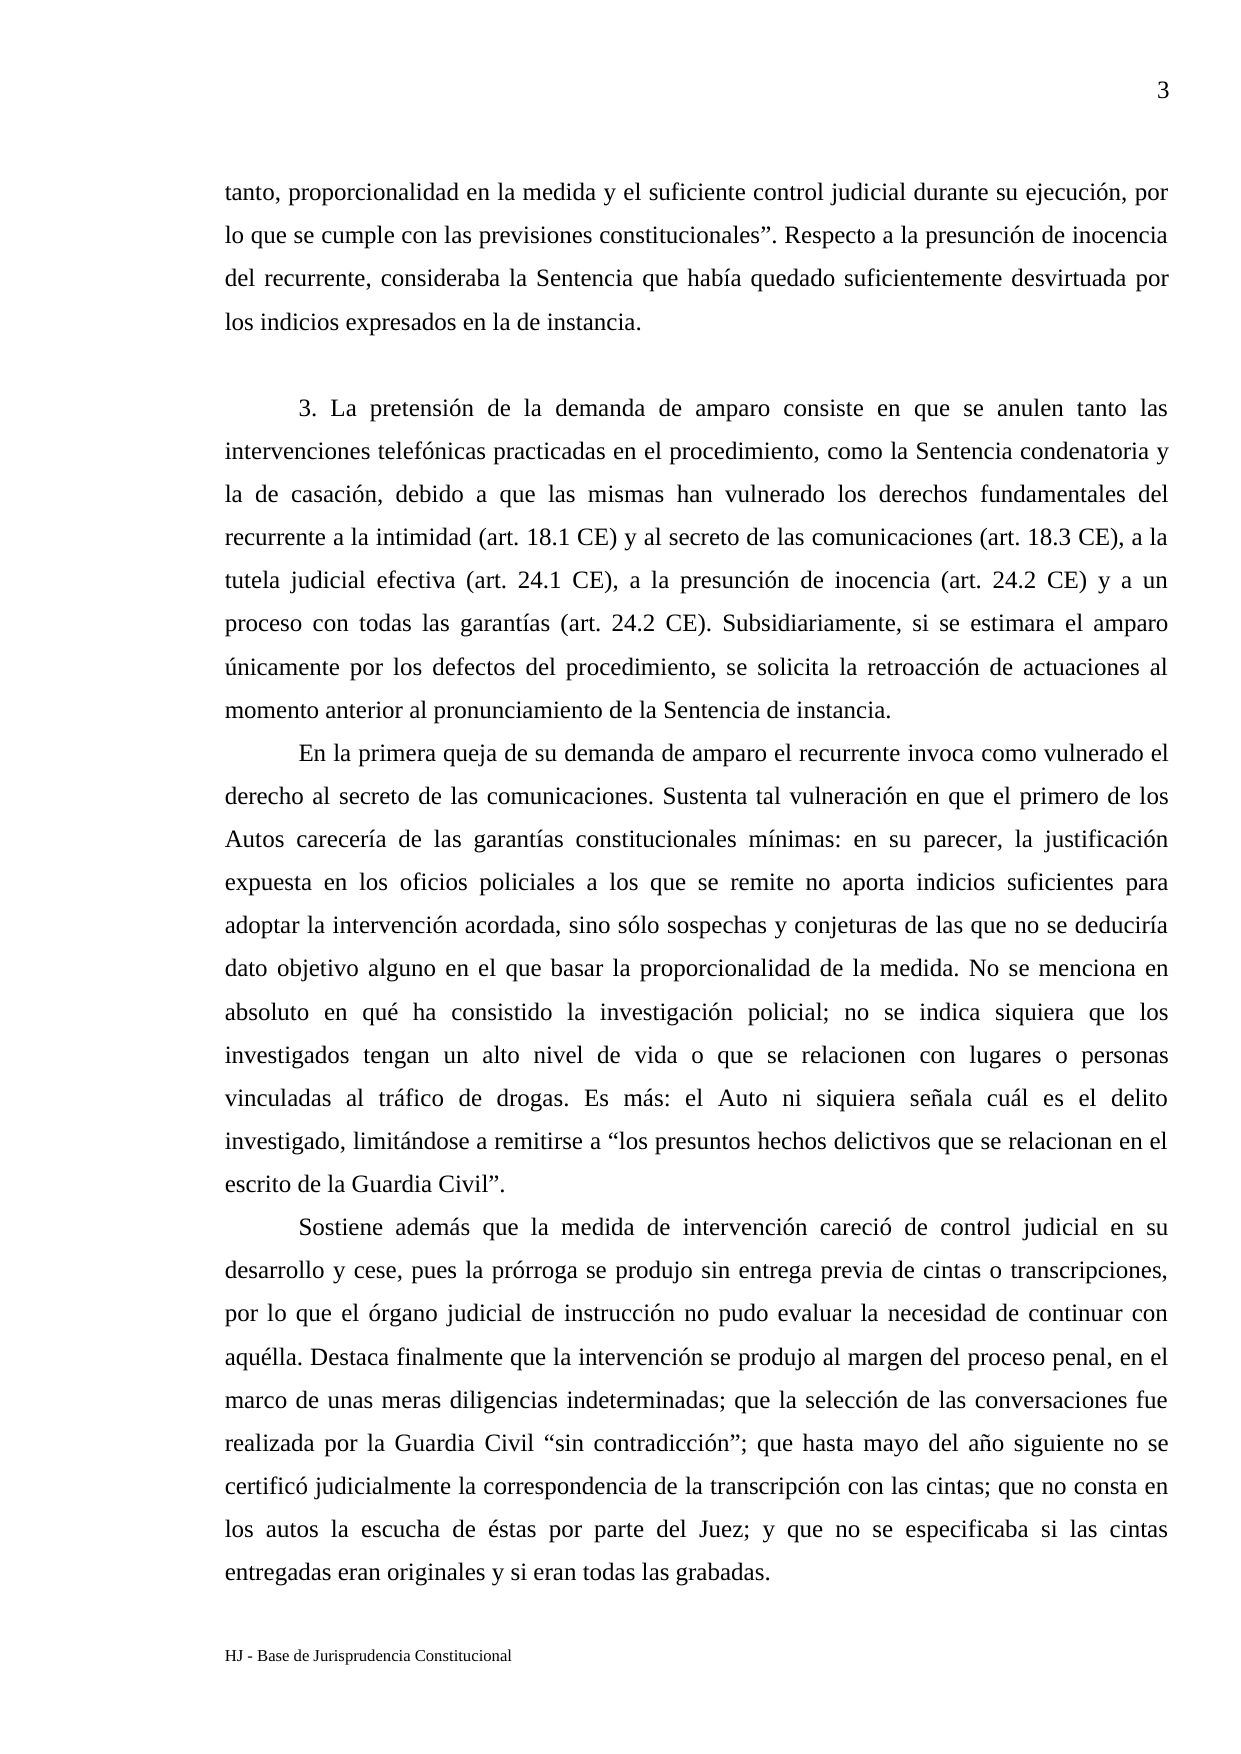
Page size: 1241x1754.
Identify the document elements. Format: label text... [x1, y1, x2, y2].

text 3. La pretensión de la demanda de amparo consiste en que se anulen tanto las intervenciones telefónicas practicadas en el procedimiento, como la Sentencia condenatoria y la de casación, debido a que las mismas han vulnerado los derechos fundamentales del recurrente a la intimidad (art. 18.1 CE) y al secreto de las comunicaciones (art. 18.3 CE), a la tutela judicial efectiva (art. 24.1 CE), a la presunción de inocencia (art. 24.2 CE) y a un proceso con todas las garantías (art. 24.2 CE). Subsidiariamente, si se estimara el amparo únicamente por los defectos del procedimiento, se solicita la retroacción de actuaciones al momento anterior al pronunciamiento de la Sentencia de instancia. [224, 393, 1169, 723]
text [224, 177, 1169, 335]
text Sostiene además que la medida de intervención careció de control judicial en su desarrollo y cese, pues la prórroga se produjo sin entrega previa de cintas o transcripciones, por lo que el órgano judicial de instrucción no pudo evaluar la necesidad de continuar con aquélla. Destaca finalmente que la intervención se produjo al margen del proceso penal, en el marco de unas meras diligencias indeterminadas; que la selección de las conversaciones fue realizada por la Guardia Civil “sin contradicción”; que hasta mayo del año siguiente no se certificó judicialmente la correspondencia de la transcripción con las cintas; que no consta en los autos la escucha de éstas por parte del Juez; y que no se especificaba si las cintas entregadas eran originales y si eran todas las grabadas. [224, 1212, 1169, 1586]
text En la primera queja de su demanda de amparo el recurrente invoca como vulnerado el derecho al secreto de las comunicaciones. Sustenta tal vulneración en que el primero de los Autos carecería de las garantías constitucionales mínimas: en su parecer, la justificación expuesta en los oficios policiales a los que se remite no aporta indicios suficientes para adoptar la intervención acordada, sino sólo sospechas y conjeturas de las que no se deduciría dato objetivo alguno en el que basar la proporcionalidad de la medida. No se menciona en absoluto en qué ha consistido la investigación policial; no se indica siquiera que los investigados tengan un alto nivel de vida o que se relacionen con lugares o personas vinculadas al tráfico de drogas. Es más: el Auto ni siquiera señala cuál es el delito investigado, limitándose a remitirse a “los presuntos hechos delictivos que se relacionan en el escrito de la Guardia Civil”. [224, 738, 1169, 1198]
